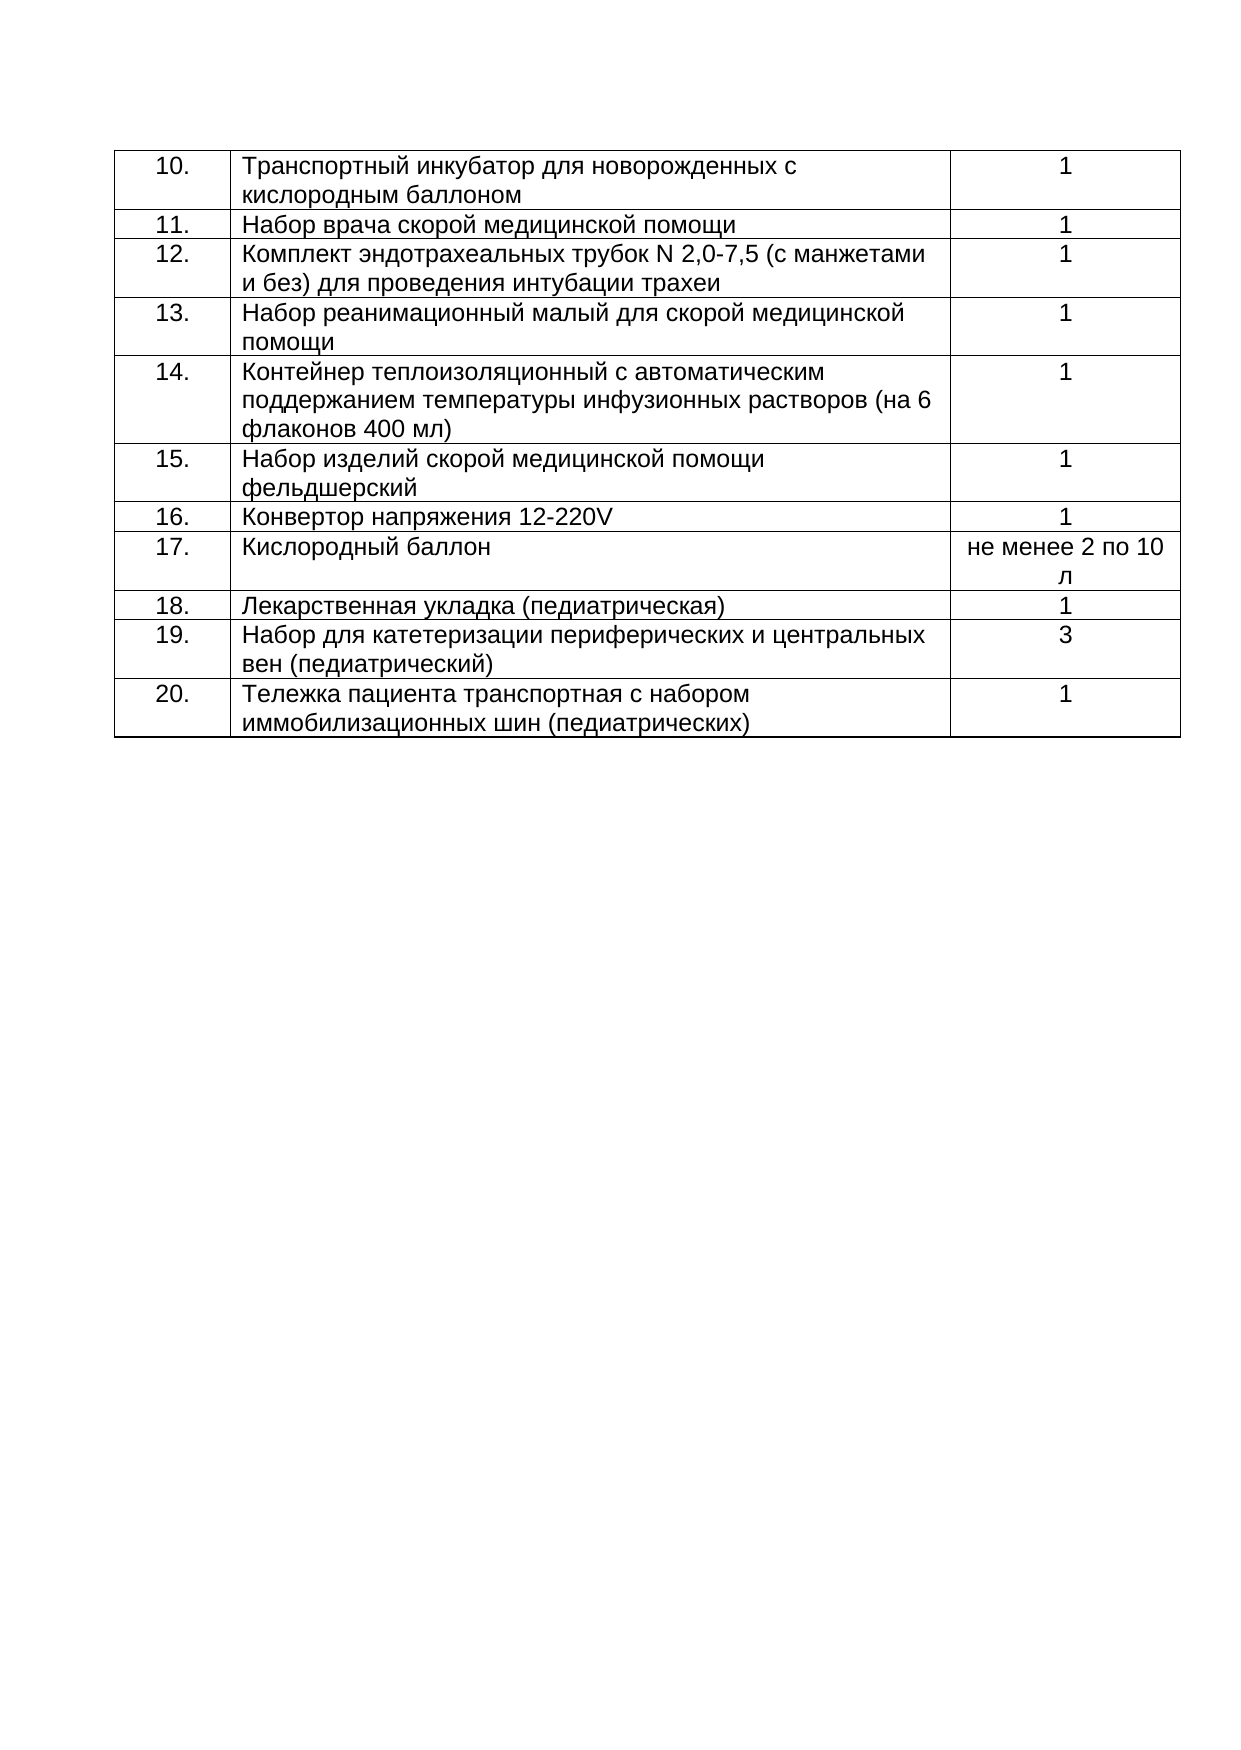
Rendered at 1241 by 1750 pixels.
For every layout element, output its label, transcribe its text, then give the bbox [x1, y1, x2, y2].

table_cell 1 [951, 444, 1180, 501]
table_cell 19. [115, 620, 230, 678]
table_cell 1 [951, 239, 1180, 297]
table_cell 12. [115, 239, 230, 297]
table_cell Набор врача скорой медицинской помощи [231, 210, 950, 238]
table_cell 1 [951, 151, 1180, 208]
table_cell 1 [951, 210, 1180, 238]
table_cell 1 [951, 679, 1180, 736]
table_cell 15. [115, 444, 230, 501]
table_cell Набор для катетеризации периферических и центральных вен (педиатрический) [231, 620, 950, 678]
table_cell 1 [951, 298, 1180, 355]
table_cell Набор реанимационный малый для скорой медицинской помощи [231, 298, 950, 355]
table_cell Лекарственная укладка (педиатрическая) [231, 591, 950, 619]
table_cell 18. [115, 591, 230, 619]
table_cell 20. [115, 679, 230, 736]
table_cell 16. [115, 502, 230, 531]
table_cell 1 [951, 591, 1180, 619]
table_cell 3 [951, 620, 1180, 678]
table_cell Кислородный баллон [231, 532, 950, 589]
table_cell 13. [115, 298, 230, 355]
table_cell 14. [115, 356, 230, 443]
table_cell Набор изделий скорой медицинской помощи фельдшерский [231, 444, 950, 501]
table_cell 17. [115, 532, 230, 589]
table_cell Контейнер теплоизоляционный с автоматическим поддержанием температуры инфузионных растворов (на 6 флаконов 400 мл) [231, 356, 950, 443]
table_cell 10. [115, 151, 230, 208]
table_cell Транспортный инкубатор для новорожденных с кислородным баллоном [231, 151, 950, 208]
table_cell 1 [951, 502, 1180, 531]
table_cell 11. [115, 210, 230, 238]
table_cell Тележка пациента транспортная с набором иммобилизационных шин (педиатрических) [231, 679, 950, 736]
table_cell не менее 2 по 10 л [951, 532, 1180, 589]
table_cell 1 [951, 356, 1180, 443]
table_cell Конвертор напряжения 12-220V [231, 502, 950, 531]
table_cell Комплект эндотрахеальных трубок N 2,0-7,5 (с манжетами и без) для проведения интубации трахеи [231, 239, 950, 297]
